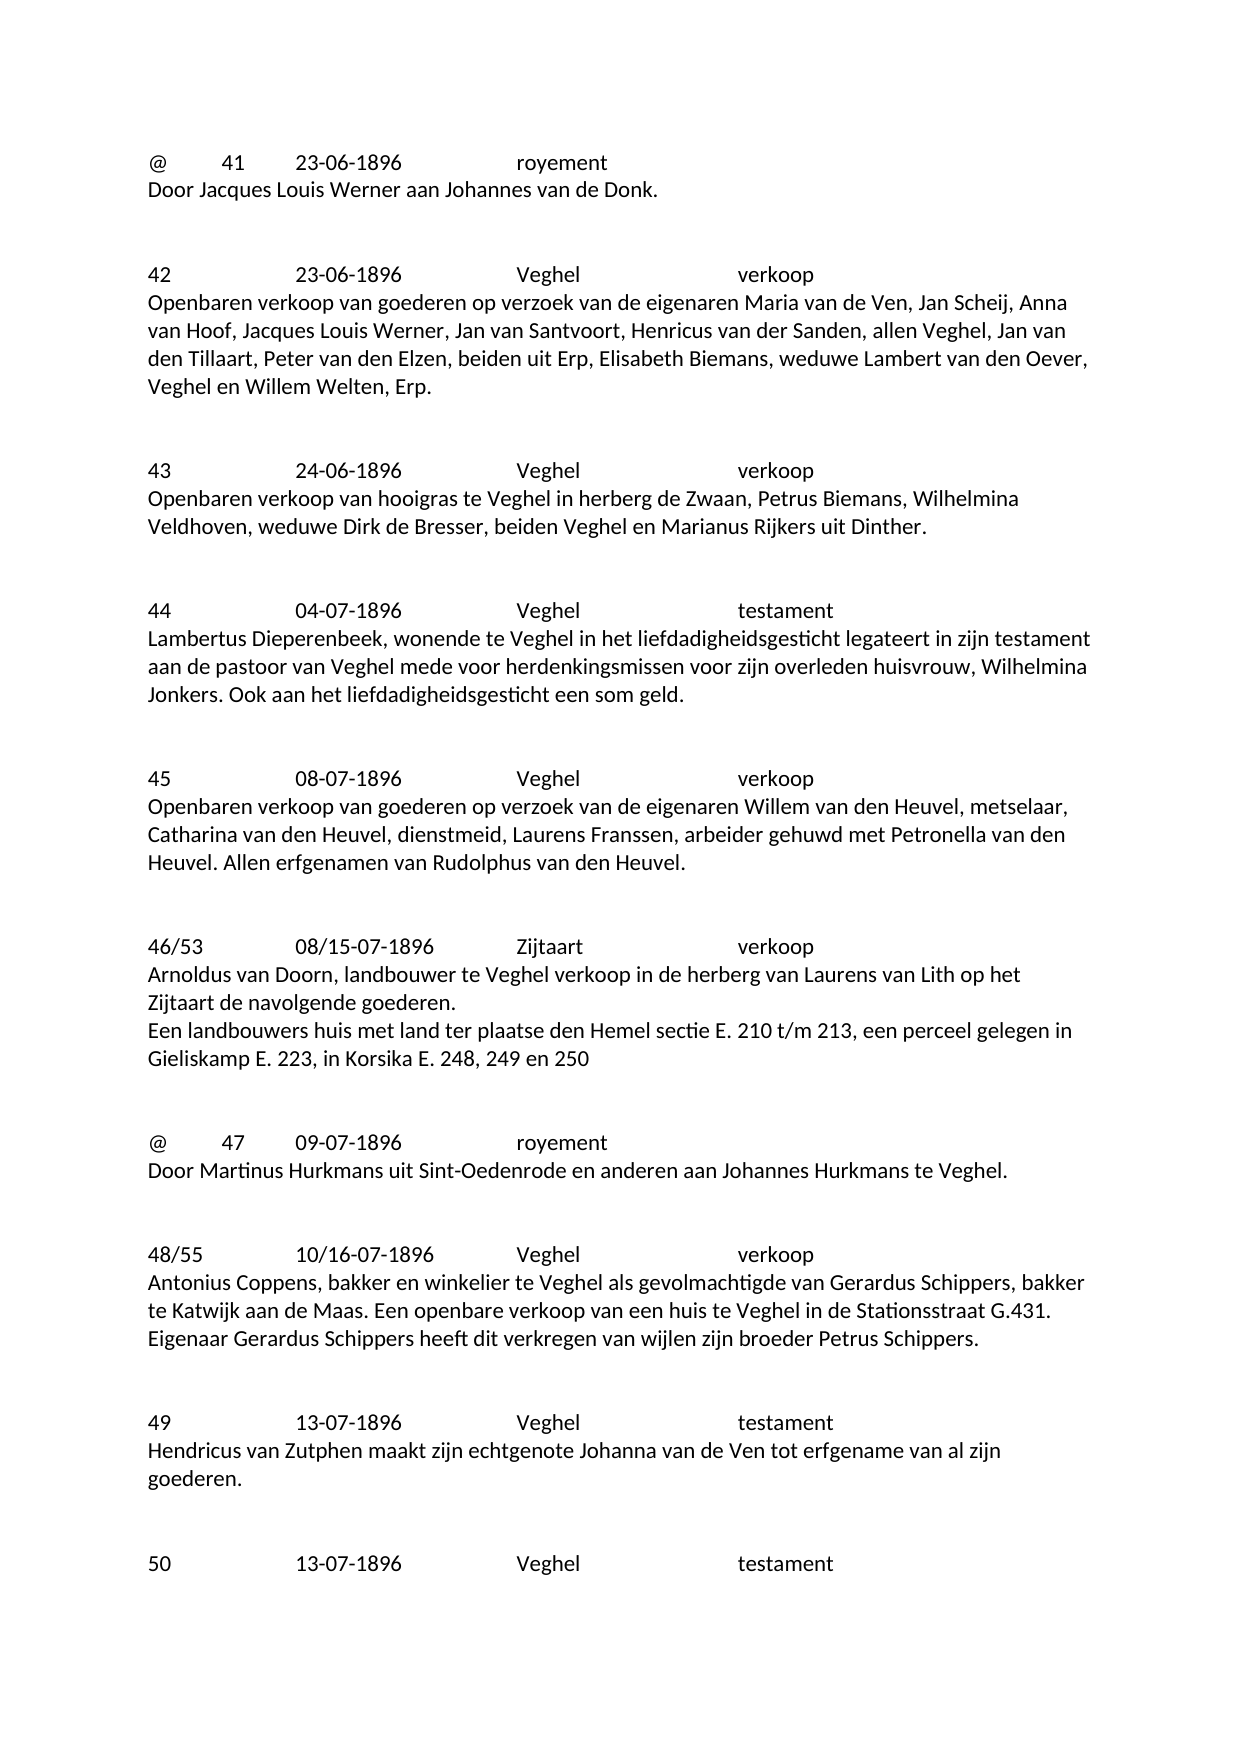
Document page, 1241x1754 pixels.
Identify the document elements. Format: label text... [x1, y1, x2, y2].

text Openbaren verkoop van hooigras te Veghel in herberg de Zwaan, Petrus Biemans, Wilhelmina Veldhoven, weduwe Dirk de Bresser, beiden Veghel en Marianus Rijkers uit Dinther. [148, 484, 1093, 540]
text @ 41 23-06-1896 royement [148, 148, 1093, 176]
text 48/55 10/16-07-1896 Veghel verkoop [148, 1240, 1093, 1268]
text 49 13-07-1896 Veghel testament [148, 1408, 1093, 1437]
text 44 04-07-1896 Veghel testament [148, 596, 1093, 624]
text Door Martinus Hurkmans uit Sint-Oedenrode en anderen aan Johannes Hurkmans te Veghel. [148, 1156, 1093, 1184]
text Eigenaar Gerardus Schippers heeft dit verkregen van wijlen zijn broeder Petrus Schippers. [148, 1324, 1093, 1352]
text 46/53 08/15-07-1896 Zijtaart verkoop [148, 932, 1093, 960]
text Hendricus van Zutphen maakt zijn echtgenote Johanna van de Ven tot erfgename van al zijn goederen. [148, 1437, 1093, 1493]
text Antonius Coppens, bakker en winkelier te Veghel als gevolmachtigde van Gerardus Schippers, bakker te Katwijk aan de Maas. Een openbare verkoop van een huis te Veghel in de Stationsstraat G.431. [148, 1268, 1093, 1324]
text 50 13-07-1896 Veghel testament [148, 1549, 1093, 1577]
text Een landbouwers huis met land ter plaatse den Hemel sectie E. 210 t/m 213, een perceel gelegen in Gieliskamp E. 223, in Korsika E. 248, 249 en 250 [148, 1016, 1093, 1072]
text Lambertus Dieperenbeek, wonende te Veghel in het liefdadigheidsgesticht legateert in zijn testament aan de pastoor van Veghel mede voor herdenkingsmissen voor zijn overleden huisvrouw, Wilhelmina Jonkers. Ook aan het liefdadigheidsgesticht een som geld. [148, 624, 1093, 708]
text Arnoldus van Doorn, landbouwer te Veghel verkoop in de herberg van Laurens van Lith op het Zijtaart de navolgende goederen. [148, 960, 1093, 1016]
text 45 08-07-1896 Veghel verkoop [148, 764, 1093, 792]
text 43 24-06-1896 Veghel verkoop [148, 456, 1093, 484]
text Door Jacques Louis Werner aan Johannes van de Donk. [148, 176, 1093, 204]
text @ 47 09-07-1896 royement [148, 1128, 1093, 1156]
text Openbaren verkoop van goederen op verzoek van de eigenaren Willem van den Heuvel, metselaar, Catharina van den Heuvel, dienstmeid, Laurens Franssen, arbeider gehuwd met Petronella van den Heuvel. Allen erfgenamen van Rudolphus van den Heuvel. [148, 792, 1093, 876]
text 42 23-06-1896 Veghel verkoop [148, 260, 1093, 288]
text Openbaren verkoop van goederen op verzoek van de eigenaren Maria van de Ven, Jan Scheij, Anna van Hoof, Jacques Louis Werner, Jan van Santvoort, Henricus van der Sanden, allen Veghel, Jan van den Tillaart, Peter van den Elzen, beiden uit Erp, Elisabeth Biemans, weduwe Lambert van den Oever, Veghel en Willem Welten, Erp. [148, 288, 1093, 400]
